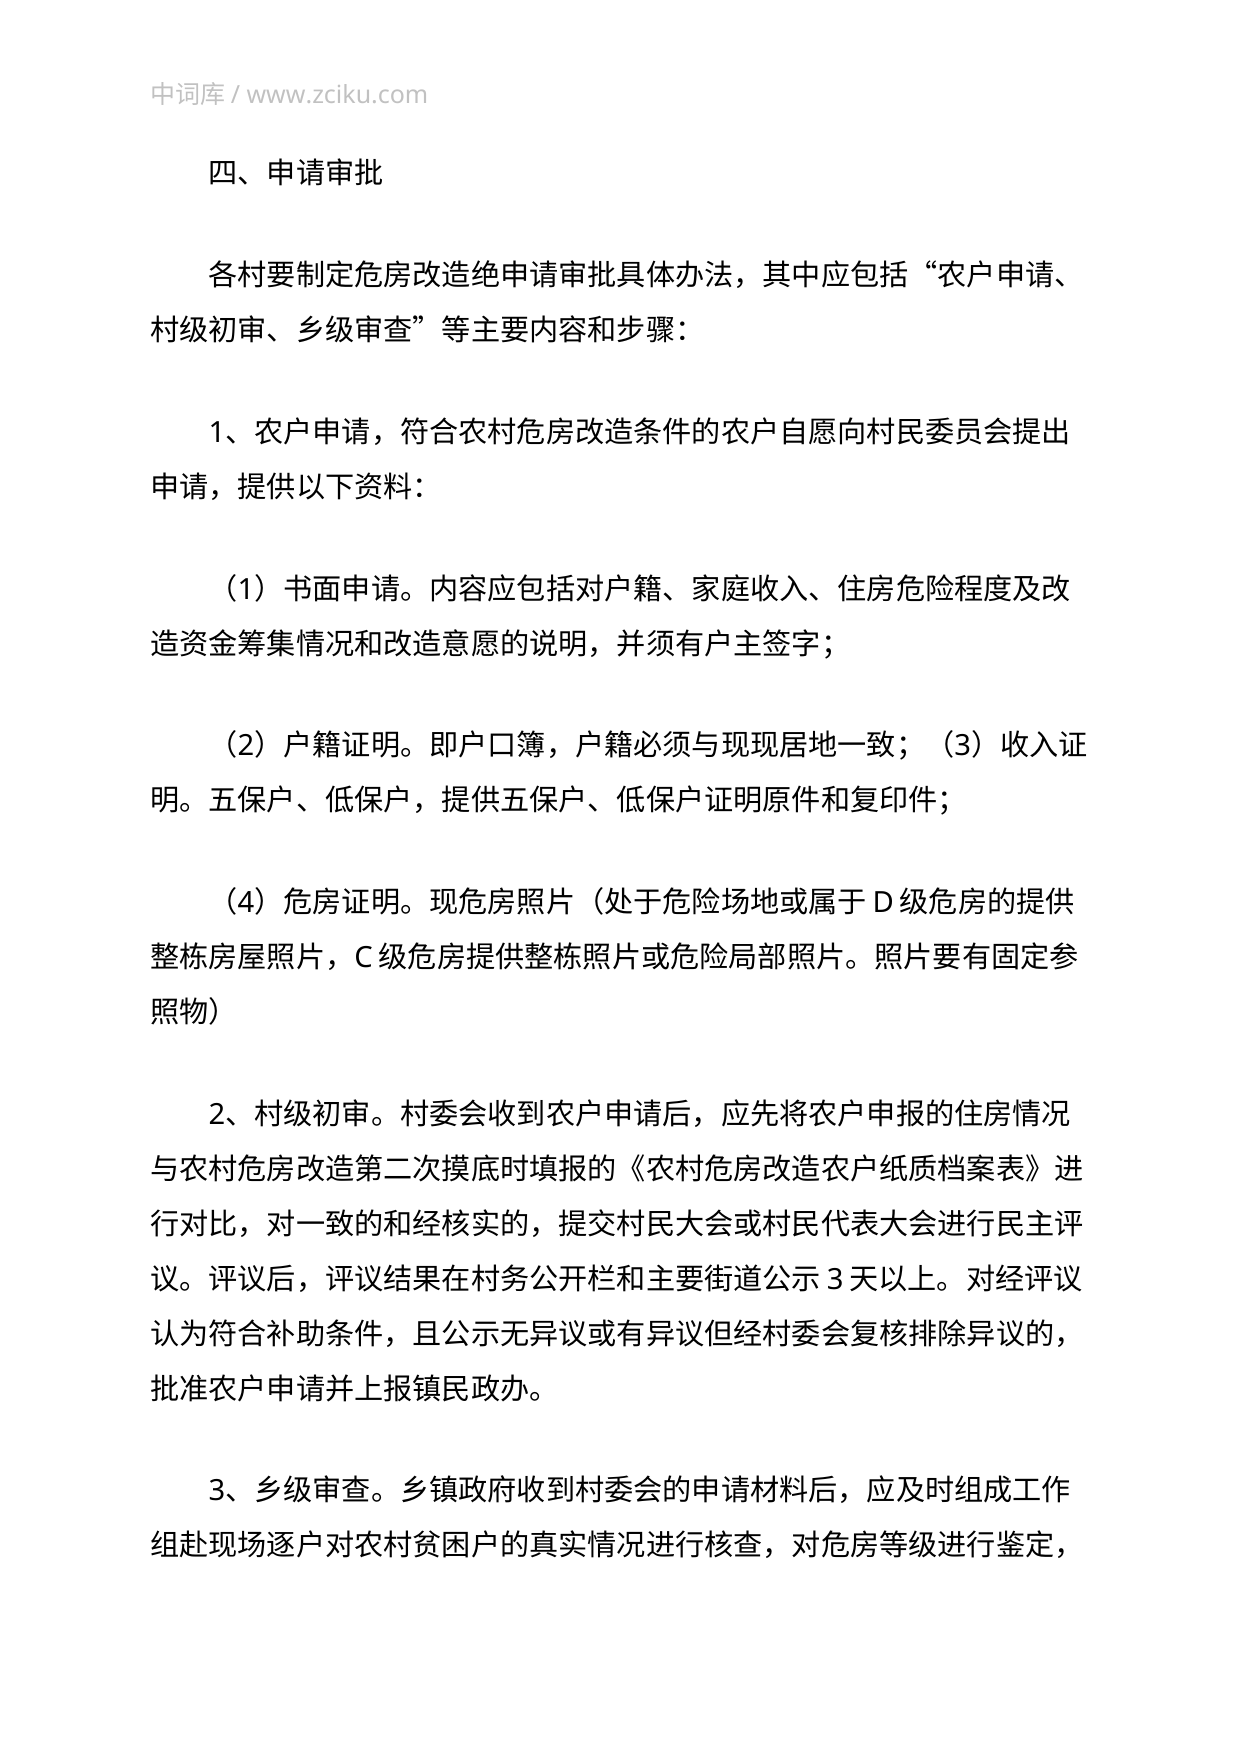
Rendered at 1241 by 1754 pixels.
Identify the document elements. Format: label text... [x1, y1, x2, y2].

text 四、申请审批 [150, 150, 1090, 192]
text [150, 1467, 1090, 1564]
text （2）户籍证明。即户口簿，户籍必须与现现居地一致；（3）收入证明。五保户、低保户，提供五保户、低保户证明原件和复印件； [150, 722, 1090, 819]
text 2、村级初审。村委会收到农户申请后，应先将农户申报的住房情况与农村危房改造第二次摸底时填报的《农村危房改造农户纸质档案表》进行对比，对一致的和经核实的，提交村民大会或村民代表大会进行民主评议。评议后，评议结果在村务公开栏和主要街道公示3天以上。对经评议认为符合补助条件，且公示无异议或有异议但经村委会复核排除异议的，批准农户申请并上报镇民政办。 [150, 1091, 1090, 1407]
text （4）危房证明。现危房照片（处于危险场地或属于D级危房的提供整栋房屋照片，C级危房提供整栋照片或危险局部照片。照片要有固定参照物） [150, 879, 1090, 1031]
text （1）书面申请。内容应包括对户籍、家庭收入、住房危险程度及改造资金筹集情况和改造意愿的说明，并须有户主签字； [150, 565, 1090, 662]
text 1、农户申请，符合农村危房改造条件的农户自愿向村民委员会提出申请，提供以下资料： [150, 408, 1090, 506]
text 各村要制定危房改造绝申请审批具体办法，其中应包括“农户申请、村级初审、乡级审查”等主要内容和步骤： [150, 252, 1090, 349]
